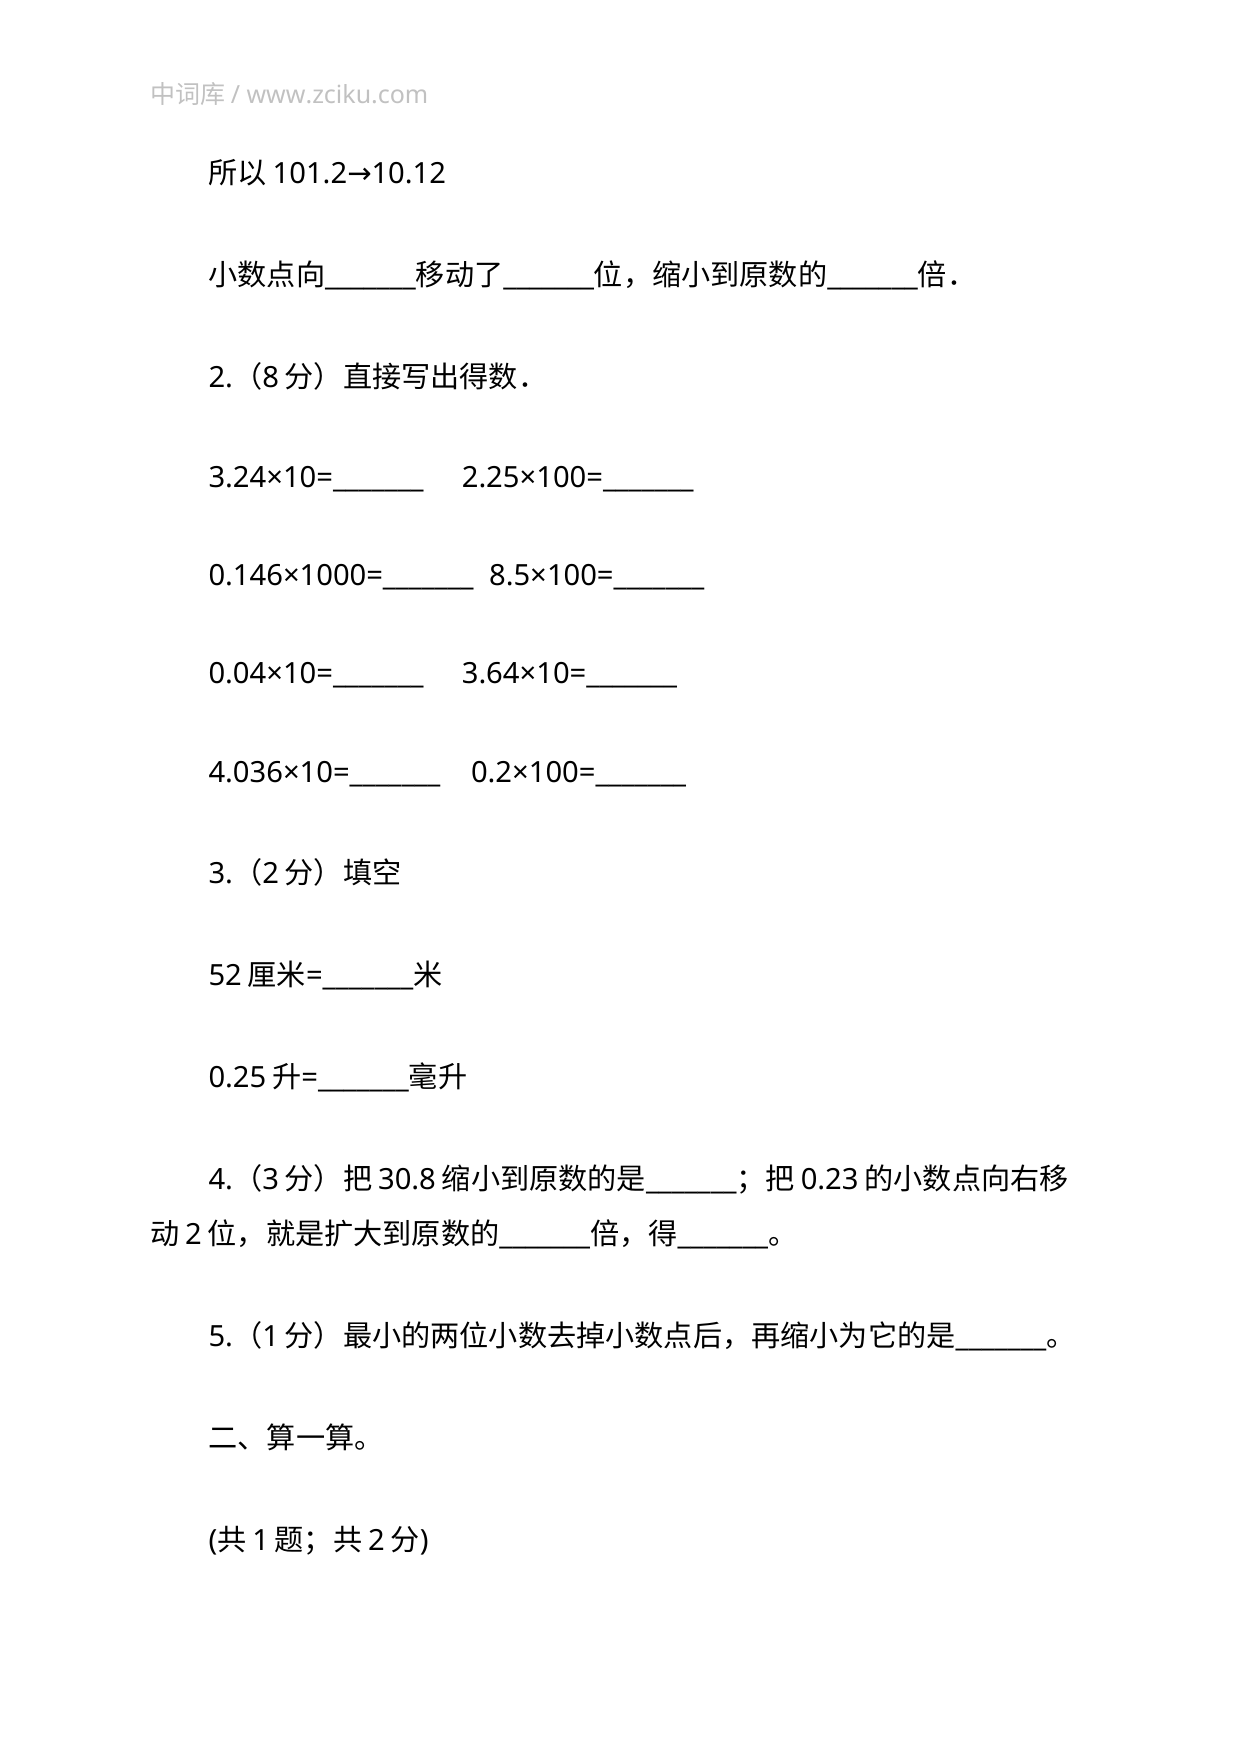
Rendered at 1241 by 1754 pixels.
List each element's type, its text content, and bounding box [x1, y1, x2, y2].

text 所以101.2→10.12 [150, 150, 1090, 192]
text 4.036×10=_______ 0.2×100=_______ [150, 751, 1090, 791]
text 52厘米=_______米 [150, 952, 1090, 994]
text 2.（8分）直接写出得数． [150, 354, 1090, 396]
text 0.146×1000=_______ 8.5×100=_______ [150, 554, 1090, 594]
text 4.（3分）把30.8缩小到原数的是_______；把0.23的小数点向右移动2位，就是扩大到原数的_______倍，得_______。 [150, 1156, 1090, 1253]
text 二、算一算。 [150, 1414, 1090, 1457]
text 0.04×10=_______ 3.64×10=_______ [150, 653, 1090, 692]
text 3.24×10=_______ 2.25×100=_______ [150, 456, 1090, 496]
text 3.（2分）填空 [150, 850, 1090, 892]
text 5.（1分）最小的两位小数去掉小数点后，再缩小为它的是_______。 [150, 1313, 1090, 1355]
text 小数点向_______移动了_______位，缩小到原数的_______倍． [150, 252, 1090, 294]
text (共1题；共2分) [150, 1516, 1090, 1559]
text 0.25升=_______毫升 [150, 1054, 1090, 1096]
